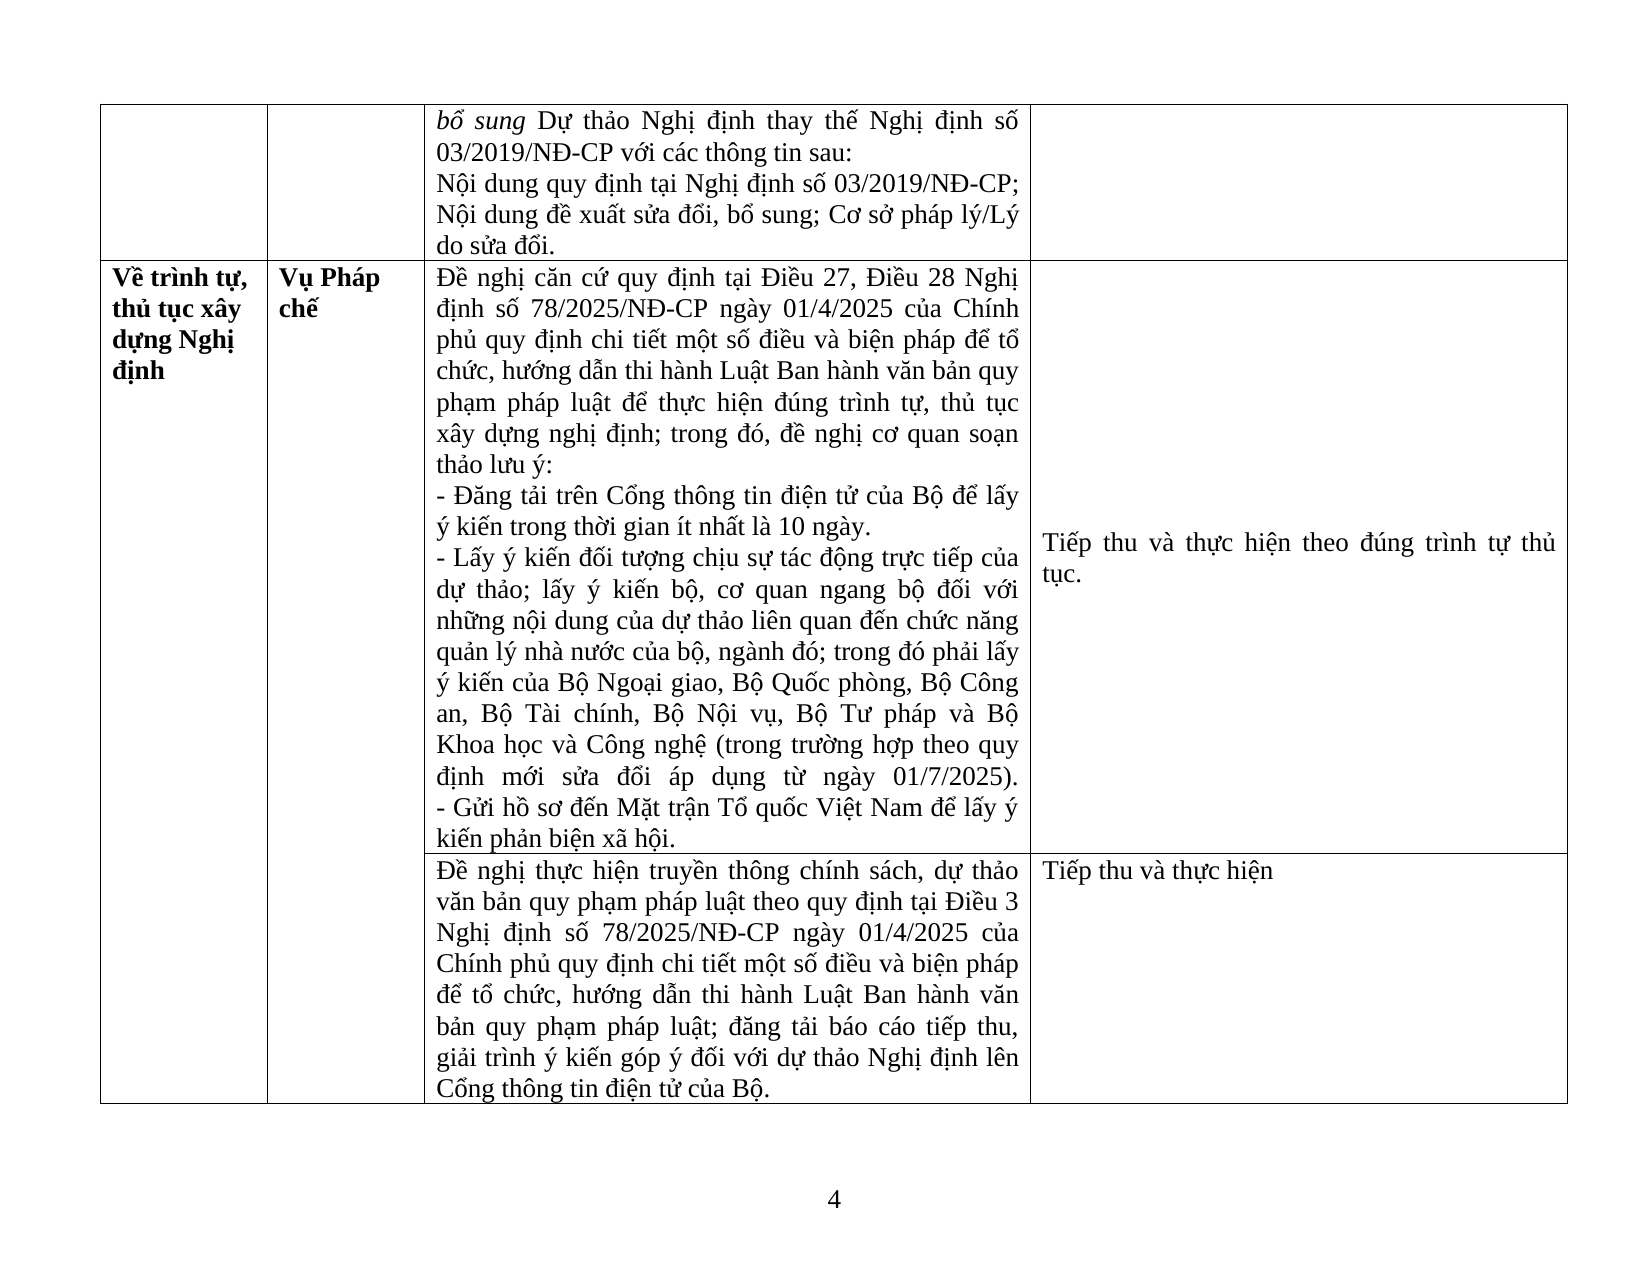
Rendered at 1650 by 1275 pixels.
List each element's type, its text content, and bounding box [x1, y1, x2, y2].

table_cell Tiếp thu và thực hiện [1031, 854, 1567, 1103]
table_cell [425, 105, 1030, 260]
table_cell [1031, 105, 1567, 260]
table_cell Tiếp thu và thực hiện theo đúng trình tự thủ tục. [1031, 261, 1567, 853]
table_cell Vụ Pháp chế [268, 261, 424, 1103]
table_cell Đề nghị thực hiện truyền thông chính sách, dự thảo văn bản quy phạm pháp luật theo quy định tại Điều 3 Nghị định số 78/2025/NĐ-CP ngày 01/4/2025 của Chính phủ quy định chi tiết một số điều và biện pháp để tổ chức, hướng dẫn thi hành Luật Ban hành văn bản quy phạm pháp luật; đăng tải báo cáo tiếp thu, giải trình ý kiến góp ý đối với dự thảo Nghị định lên Cổng thông tin điện tử của Bộ. [425, 854, 1030, 1103]
table_cell Về trình tự, thủ tục xây dựng Nghị định [101, 261, 267, 1103]
table_cell Đề nghị căn cứ quy định tại Điều 27, Điều 28 Nghị định số 78/2025/NĐ-CP ngày 01/4/2025 của Chính phủ quy định chi tiết một số điều và biện pháp để tổ chức, hướng dẫn thi hành Luật Ban hành văn bản quy phạm pháp luật để thực hiện đúng trình tự, thủ tục xây dựng nghị định; trong đó, đề nghị cơ quan soạn thảo lưu ý: - Đăng tải trên Cổng thông tin điện tử của Bộ để lấy ý kiến trong thời gian ít nhất là 10 ngày. - Lấy ý kiến đối tượng chịu sự tác động trực tiếp của dự thảo; lấy ý kiến bộ, cơ quan ngang bộ đối với những nội dung của dự thảo liên quan đến chức năng quản lý nhà nước của bộ, ngành đó; trong đó phải lấy ý kiến của Bộ Ngoại giao, Bộ Quốc phòng, Bộ Công an, Bộ Tài chính, Bộ Nội vụ, Bộ Tư pháp và Bộ Khoa học và Công nghệ (trong trường hợp theo quy định mới sửa đổi áp dụng từ ngày 01/7/2025). - Gửi hồ sơ đến Mặt trận Tổ quốc Việt Nam để lấy ý kiến phản biện xã hội. [425, 261, 1030, 853]
